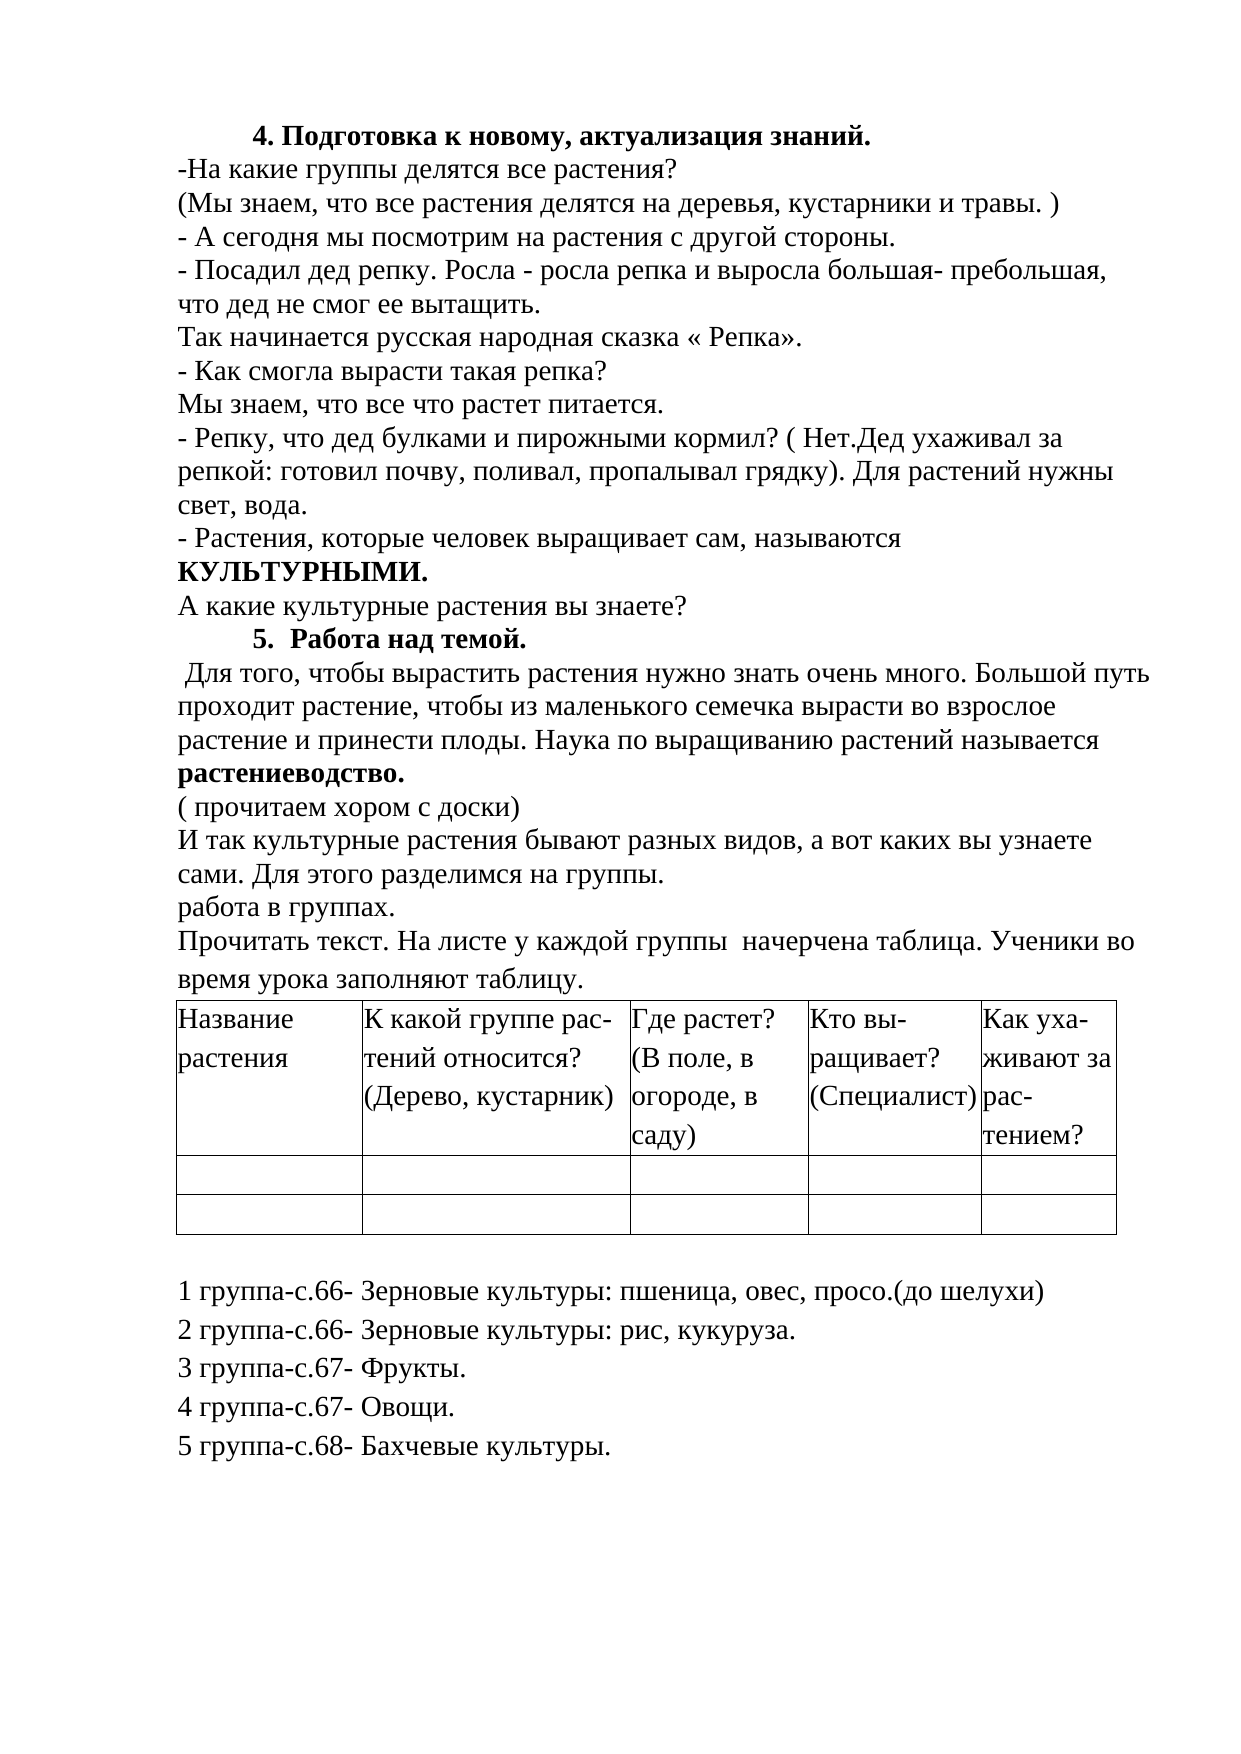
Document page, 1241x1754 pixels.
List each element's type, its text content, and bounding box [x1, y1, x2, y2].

table_cell [177, 1156, 362, 1194]
table_cell [631, 1195, 808, 1234]
table_header Где растет? (В поле, в огороде, в саду) [631, 1001, 808, 1155]
text - Растения, которые человек выращивает сам, называются [177, 521, 1152, 554]
text Для того, чтобы вырастить растения нужно знать очень много. Большой путь проходит растение, чтобы из маленького семечка вырасти во взрослое растение и принести плоды. Наука по выращиванию растений называется растениеводство. [177, 655, 1152, 789]
text работа в группах. [177, 889, 1152, 923]
text 3 группа-с.67- Фрукты. [177, 1351, 1152, 1384]
text ( прочитаем хором с доски) [177, 789, 1152, 822]
text -На какие группы делятся все растения? [177, 152, 1152, 185]
text - А сегодня мы посмотрим на растения с другой стороны. [177, 219, 1152, 252]
table_cell [631, 1156, 808, 1194]
text КУЛЬТУРНЫМИ. [177, 554, 1152, 588]
table_header Как ухаживают за растением? [982, 1001, 1116, 1155]
table_cell [363, 1195, 630, 1234]
text - Как смогла вырасти такая репка? [177, 353, 1152, 386]
text И так культурные растения бывают разных видов, а вот каких вы узнаете сами. Для этого разделимся на группы. [177, 822, 1152, 889]
table_header Название растения [177, 1001, 362, 1155]
text 2 группа-с.66- Зерновые культуры: рис, кукуруза. [177, 1312, 1152, 1346]
text Мы знаем, что все что растет питается. [177, 386, 1152, 420]
table_cell [809, 1156, 981, 1194]
text - Репку, что дед булками и пирожными кормил? ( Нет.Дед ухаживал за репкой: готовил почву, поливал, пропалывал грядку). Для растений нужны свет, вода. [177, 420, 1152, 521]
table_cell [177, 1195, 362, 1234]
text А какие культурные растения вы знаете? [177, 588, 1152, 621]
text 4. Подготовка к новому, актуализация знаний. [252, 118, 1152, 152]
table_cell [363, 1156, 630, 1194]
text 5 группа-с.68- Бахчевые культуры. [177, 1428, 1152, 1461]
table_header Кто выращивает? (Специалист) [809, 1001, 981, 1155]
table_cell [982, 1156, 1116, 1194]
text 4 группа-с.67- Овощи. [177, 1389, 1152, 1423]
text - Посадил дед репку. Росла - росла репка и выросла большая- пребольшая, что дед не смог ее вытащить. [177, 252, 1152, 319]
table_cell [809, 1195, 981, 1234]
text Прочитать текст. На листе у каждой группы начерчена таблица. Ученики во время урока заполняют таблицу. [177, 923, 1152, 995]
table_header К какой группе растений относится? (Дерево, кустарник) [363, 1001, 630, 1155]
text (Мы знаем, что все растения делятся на деревья, кустарники и травы. ) [177, 185, 1152, 219]
text Так начинается русская народная сказка « Репка». [177, 319, 1152, 353]
text 1 группа-с.66- Зерновые культуры: пшеница, овес, просо.(до шелухи) [177, 1273, 1152, 1307]
list Работа над темой. [252, 621, 1152, 655]
table_cell [982, 1195, 1116, 1234]
